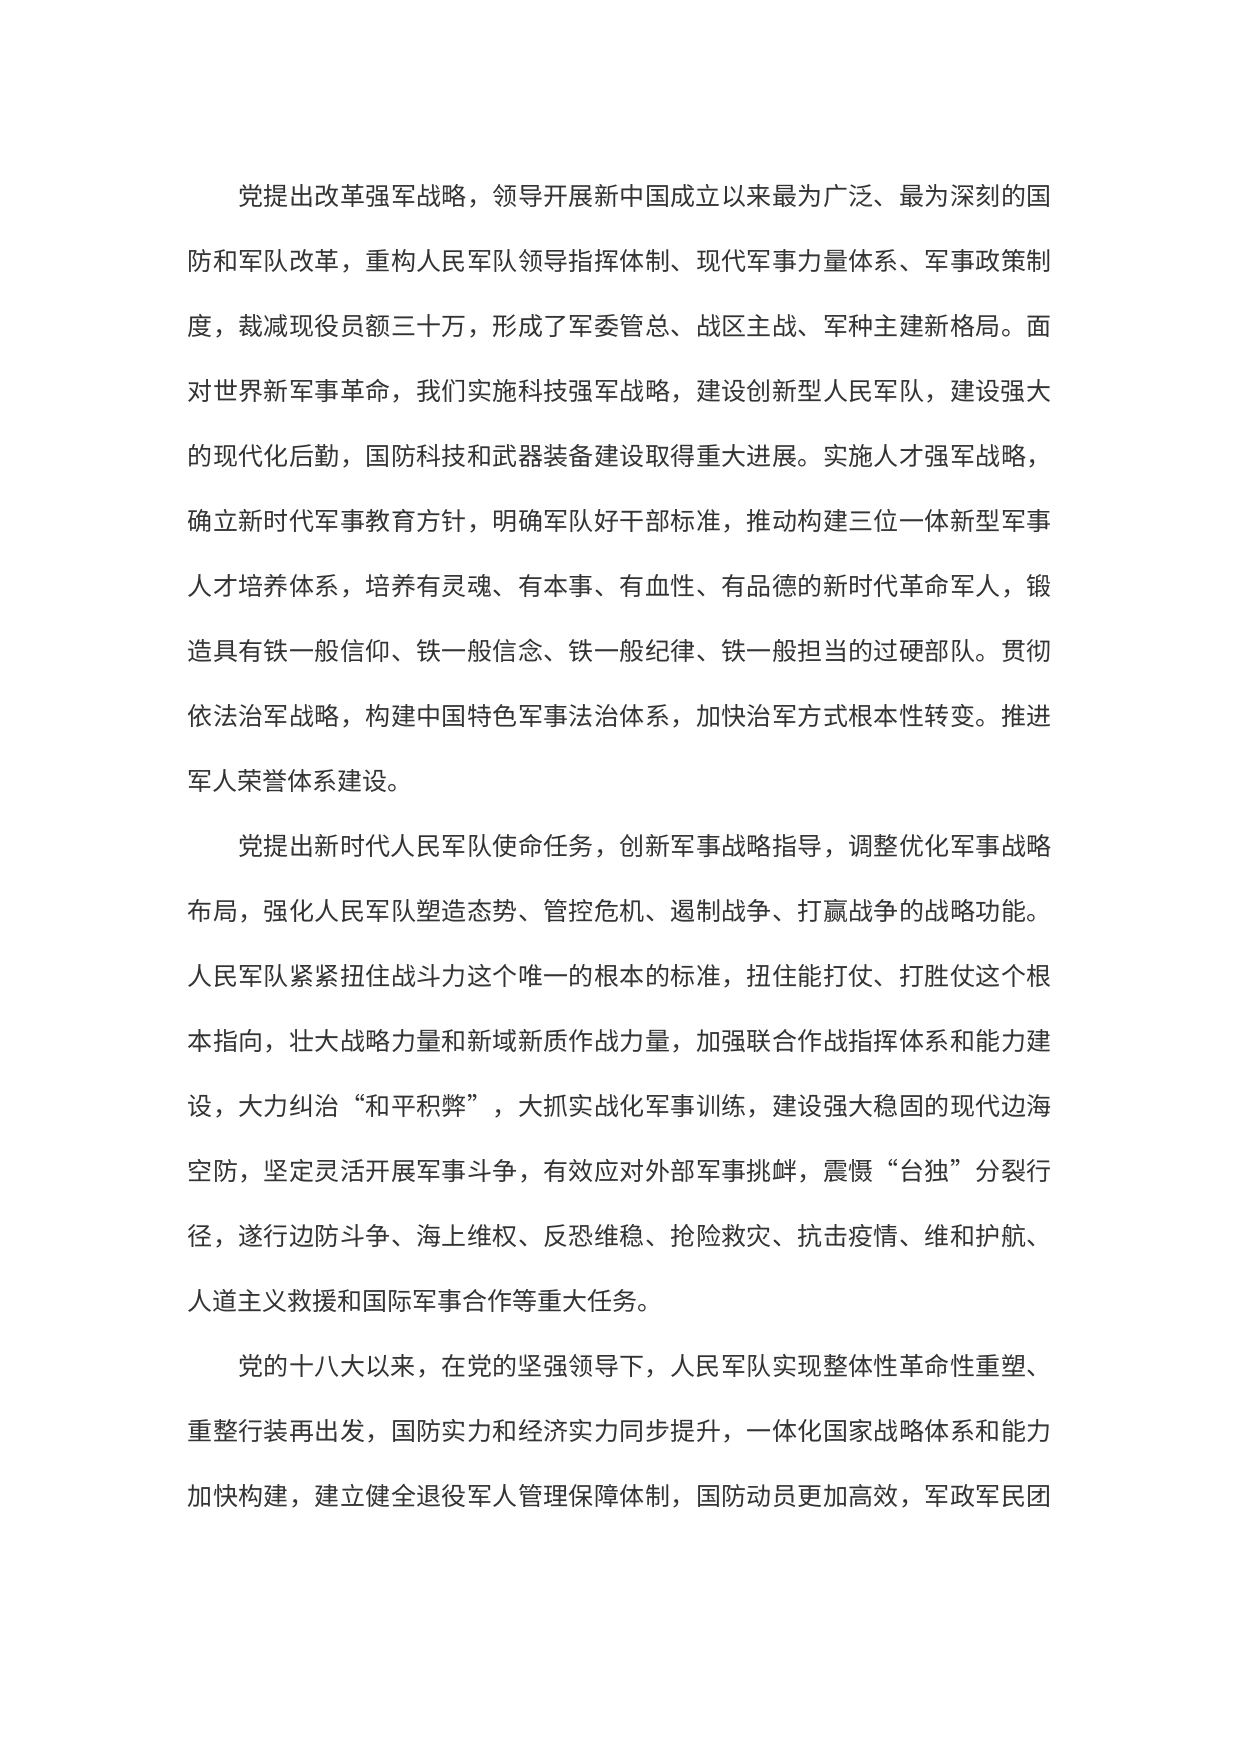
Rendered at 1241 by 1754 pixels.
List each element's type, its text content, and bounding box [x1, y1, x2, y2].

text 党提出改革强军战略，领导开展新中国成立以来最为广泛、最为深刻的国防和军队改革，重构人民军队领导指挥体制、现代军事力量体系、军事政策制度，裁减现役员额三十万，形成了军委管总、战区主战、军种主建新格局。面对世界新军事革命，我们实施科技强军战略，建设创新型人民军队，建设强大的现代化后勤，国防科技和武器装备建设取得重大进展。实施人才强军战略，确立新时代军事教育方针，明确军队好干部标准，推动构建三位一体新型军事人才培养体系，培养有灵魂、有本事、有血性、有品德的新时代革命军人，锻造具有铁一般信仰、铁一般信念、铁一般纪律、铁一般担当的过硬部队。贯彻依法治军战略，构建中国特色军事法治体系，加快治军方式根本性转变。推进军人荣誉体系建设。 [187, 162, 1053, 812]
text 党提出新时代人民军队使命任务，创新军事战略指导，调整优化军事战略布局，强化人民军队塑造态势、管控危机、遏制战争、打赢战争的战略功能。人民军队紧紧扭住战斗力这个唯一的根本的标准，扭住能打仗、打胜仗这个根本指向，壮大战略力量和新域新质作战力量，加强联合作战指挥体系和能力建设，大力纠治“和平积弊”，大抓实战化军事训练，建设强大稳固的现代边海空防，坚定灵活开展军事斗争，有效应对外部军事挑衅，震慑“台独”分裂行径，遂行边防斗争、海上维权、反恐维稳、抢险救灾、抗击疫情、维和护航、人道主义救援和国际军事合作等重大任务。 [187, 812, 1053, 1332]
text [187, 1332, 1053, 1527]
